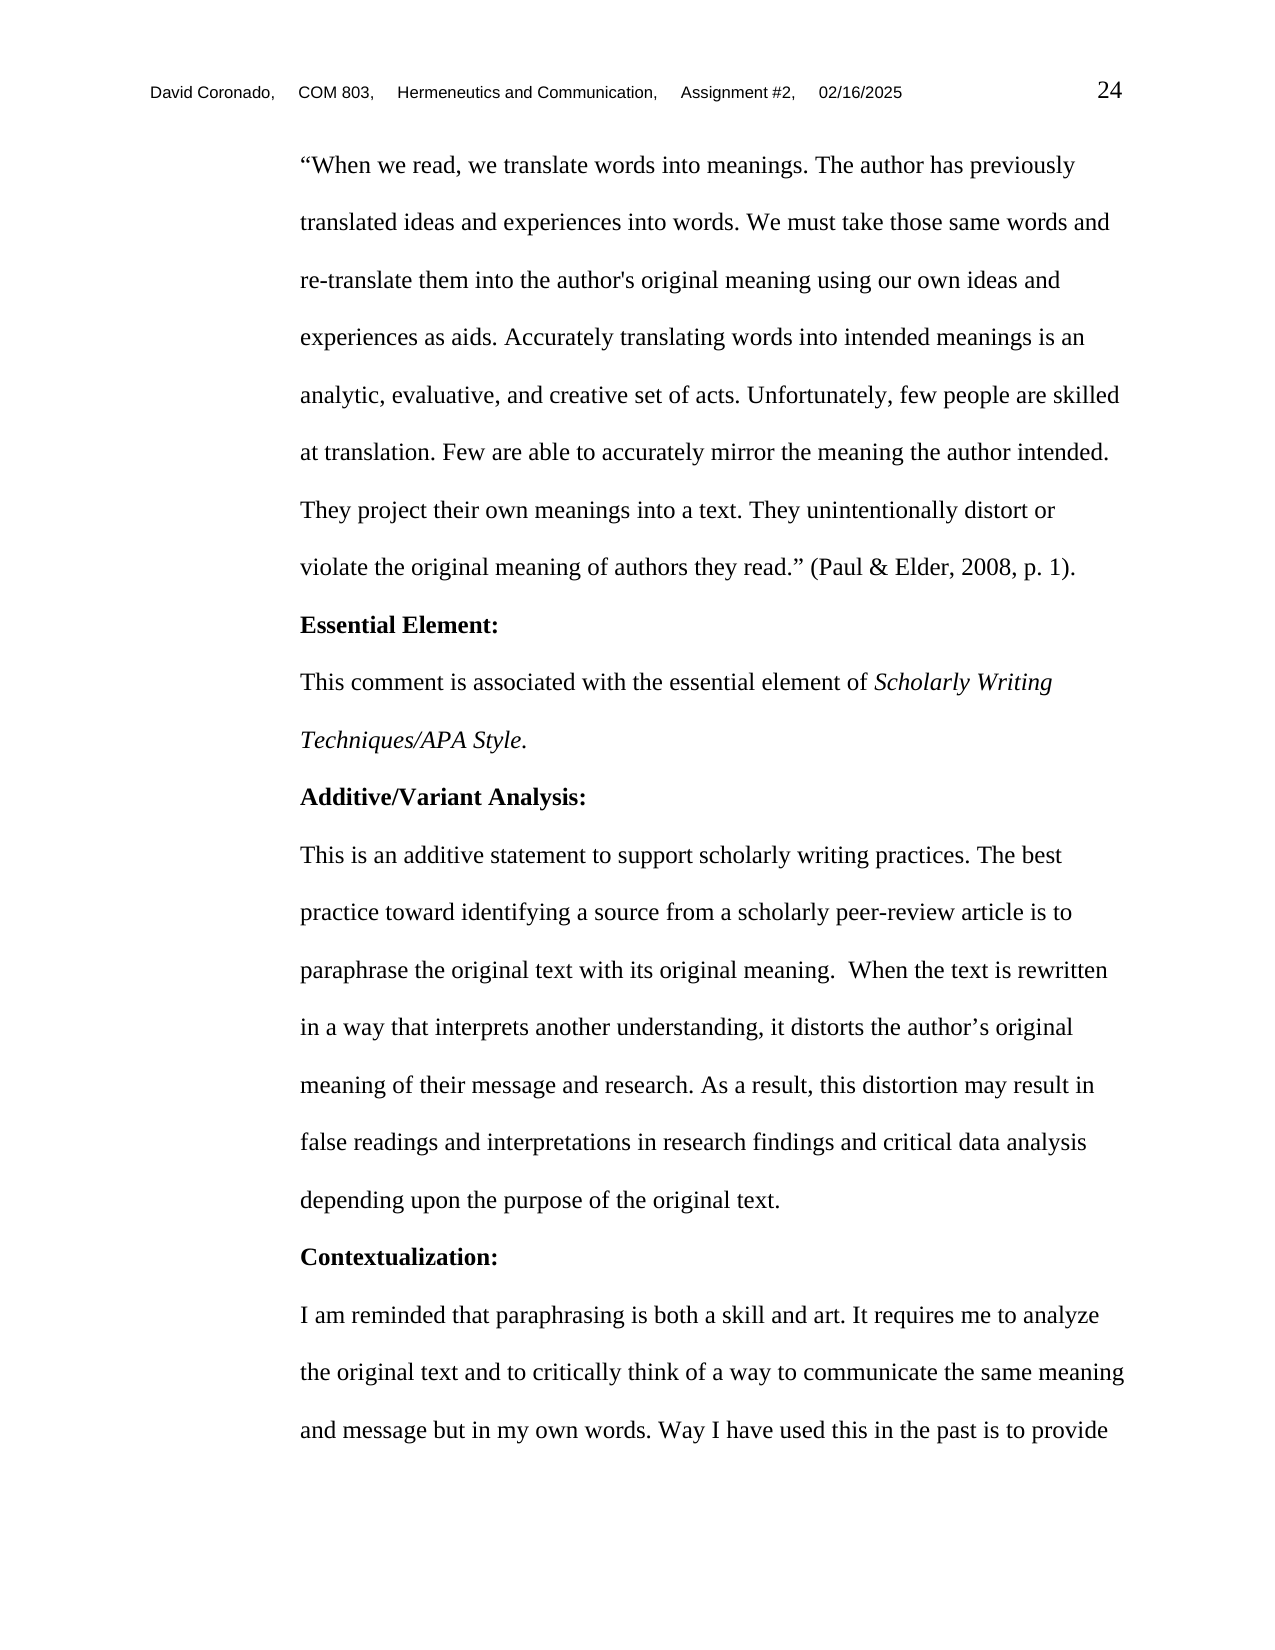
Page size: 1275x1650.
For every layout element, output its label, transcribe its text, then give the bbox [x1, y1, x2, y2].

text This comment is associated with the essential element of Scholarly Writing Techniques/APA Style. [300, 667, 1125, 754]
text Additive/Variant Analysis: [300, 782, 1125, 811]
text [300, 1300, 1125, 1444]
text “When we read, we translate words into meanings. The author has previously translated ideas and experiences into words. We must take those same words and re-translate them into the author's original meaning using our own ideas and experiences as aids. Accurately translating words into intended meanings is an analytic, evaluative, and creative set of acts. Unfortunately, few people are skilled at translation. Few are able to accurately mirror the meaning the author intended. They project their own meanings into a text. They unintentionally distort or violate the original meaning of authors they read.” (Paul & Elder, 2008, p. 1). [300, 150, 1125, 581]
text This is an additive statement to support scholarly writing practices. The best practice toward identifying a source from a scholarly peer-review article is to paraphrase the original text with its original meaning. When the text is rewritten in a way that interprets another understanding, it distorts the author’s original meaning of their message and research. As a result, this distortion may result in false readings and interpretations in research findings and critical data analysis depending upon the purpose of the original text. [300, 840, 1125, 1214]
text Contextualization: [300, 1242, 1125, 1271]
text Essential Element: [300, 610, 1125, 639]
